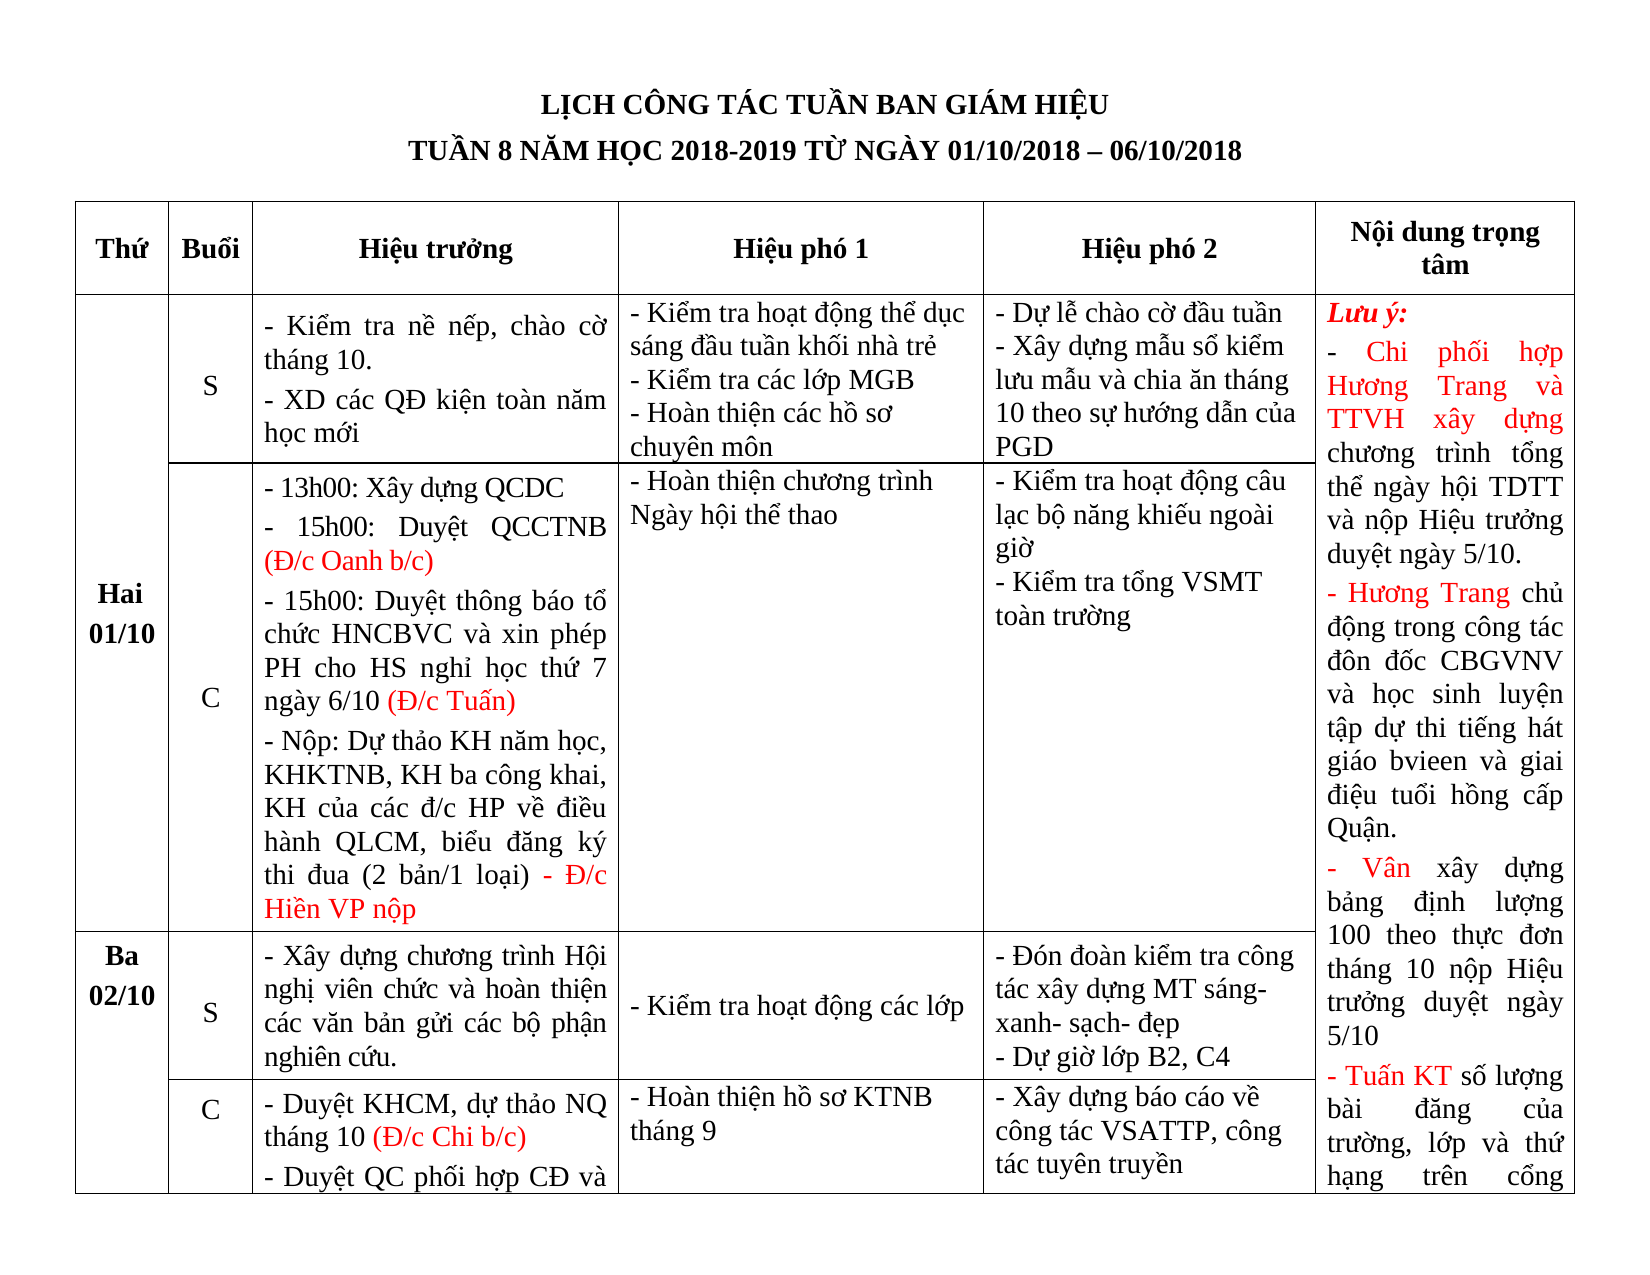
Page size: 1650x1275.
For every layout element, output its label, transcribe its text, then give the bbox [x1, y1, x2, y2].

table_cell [253, 1080, 618, 1193]
table_cell Ba 02/10 [76, 932, 168, 1193]
table_cell Lưu ý: - Chi phối hợp Hương Trang và TTVH xây dựng chương trình tổng thể ngày hội TDTT và nộp Hiệu trưởng duyệt ngày 5/10. - Hương Trang chủ động trong công tác đôn đốc CBGVNV và học sinh luyện tập dự thi tiếng hát giáo bvieen và giai điệu tuổi hồng cấp Quận. - Vân xây dựng bảng định lượng 100 theo thực đơn tháng 10 nộp Hiệu trưởng duyệt ngày 5/10 - Tuấn KT số lượng bài đăng của trường, lớp và thứ hạng trên cổng TTĐT. Kiểm soát đôn đốc CBGVNV đảm bảo việc đăng tin bài, hình ảnh, HĐ và đăng ký, thực hiện sử dụng khai thác bảng tương tác. HOàn thiện Hồ sơ THĐT đưa Hiền VP vào số, Scan đưa lên cổng nội bộ. - Chi, Tuấn chủ động trong công tác bồi dưỡng CNTT cho đội ngũ về word, exel, powerpoint, elearning, sử dụng và khai thác bảng tương tác… - GV các lớp gửi thông báo học sinh nghỉ học thứ 7 ngày 6/10 qua email, dán thông báo và trao đổi trực tiếp với PHHS có con học thứ 7 (khi Đ/c Tuấn gửi xuống lớp) [1316, 295, 1574, 1193]
table_header Nội dung trọng tâm [1316, 202, 1574, 294]
table_cell S [169, 295, 252, 462]
table_header Hiệu phó 2 [984, 202, 1315, 294]
table_cell - Kiểm tra hoạt động thể dục sáng đầu tuần khối nhà trẻ - Kiểm tra các lớp MGB - Hoàn thiện các hồ sơ chuyên môn [619, 295, 983, 462]
table_cell C [169, 1080, 252, 1193]
table_cell - Kiểm tra hoạt động câu lạc bộ năng khiếu ngoài giờ - Kiểm tra tổng VSMT toàn trường [984, 464, 1315, 931]
table_header Hiệu trưởng [253, 202, 618, 294]
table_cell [984, 1080, 1315, 1193]
table_cell - Xây dựng chương trình Hội nghị viên chức và hoàn thiện các văn bản gửi các bộ phận nghiên cứu. [253, 932, 618, 1078]
table_header Buổi [169, 202, 252, 294]
table_cell - Kiểm tra hoạt động các lớp [619, 932, 983, 1078]
table_cell - Dự lễ chào cờ đầu tuần - Xây dựng mẫu sổ kiểm lưu mẫu và chia ăn tháng 10 theo sự hướng dẫn của PGD [984, 295, 1315, 462]
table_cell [619, 1080, 983, 1193]
text LỊCH CÔNG TÁC TUẦN BAN GIÁM HIỆU [75, 87, 1575, 121]
table_cell - 13h00: Xây dựng QCDC - 15h00: Duyệt QCCTNB (Đ/c Oanh b/c) - 15h00: Duyệt thông báo tổ chức HNCBVC và xin phép PH cho HS nghỉ học thứ 7 ngày 6/10 (Đ/c Tuấn) - Nộp: Dự thảo KH năm học, KHKTNB, KH ba công khai, KH của các đ/c HP về điều hành QLCM, biểu đăng ký thi đua (2 bản/1 loại) - Đ/c Hiền VP nộp [253, 464, 618, 931]
table_header Hiệu phó 1 [619, 202, 983, 294]
table_cell S [169, 932, 252, 1078]
table_cell - Hoàn thiện chương trình Ngày hội thể thao [619, 464, 983, 931]
table_header Thứ [76, 202, 168, 294]
table_cell Hai 01/10 [76, 295, 168, 931]
table_cell C [169, 464, 252, 931]
table_cell - Đón đoàn kiểm tra công tác xây dựng MT sáng- xanh- sạch- đẹp - Dự giờ lớp B2, C4 [984, 932, 1315, 1078]
table_cell - Kiểm tra nề nếp, chào cờ tháng 10. - XD các QĐ kiện toàn năm học mới [253, 295, 618, 462]
text TUẦN 8 NĂM HỌC 2018-2019 TỪ NGÀY 01/10/2018 – 06/10/2018 [75, 133, 1575, 167]
